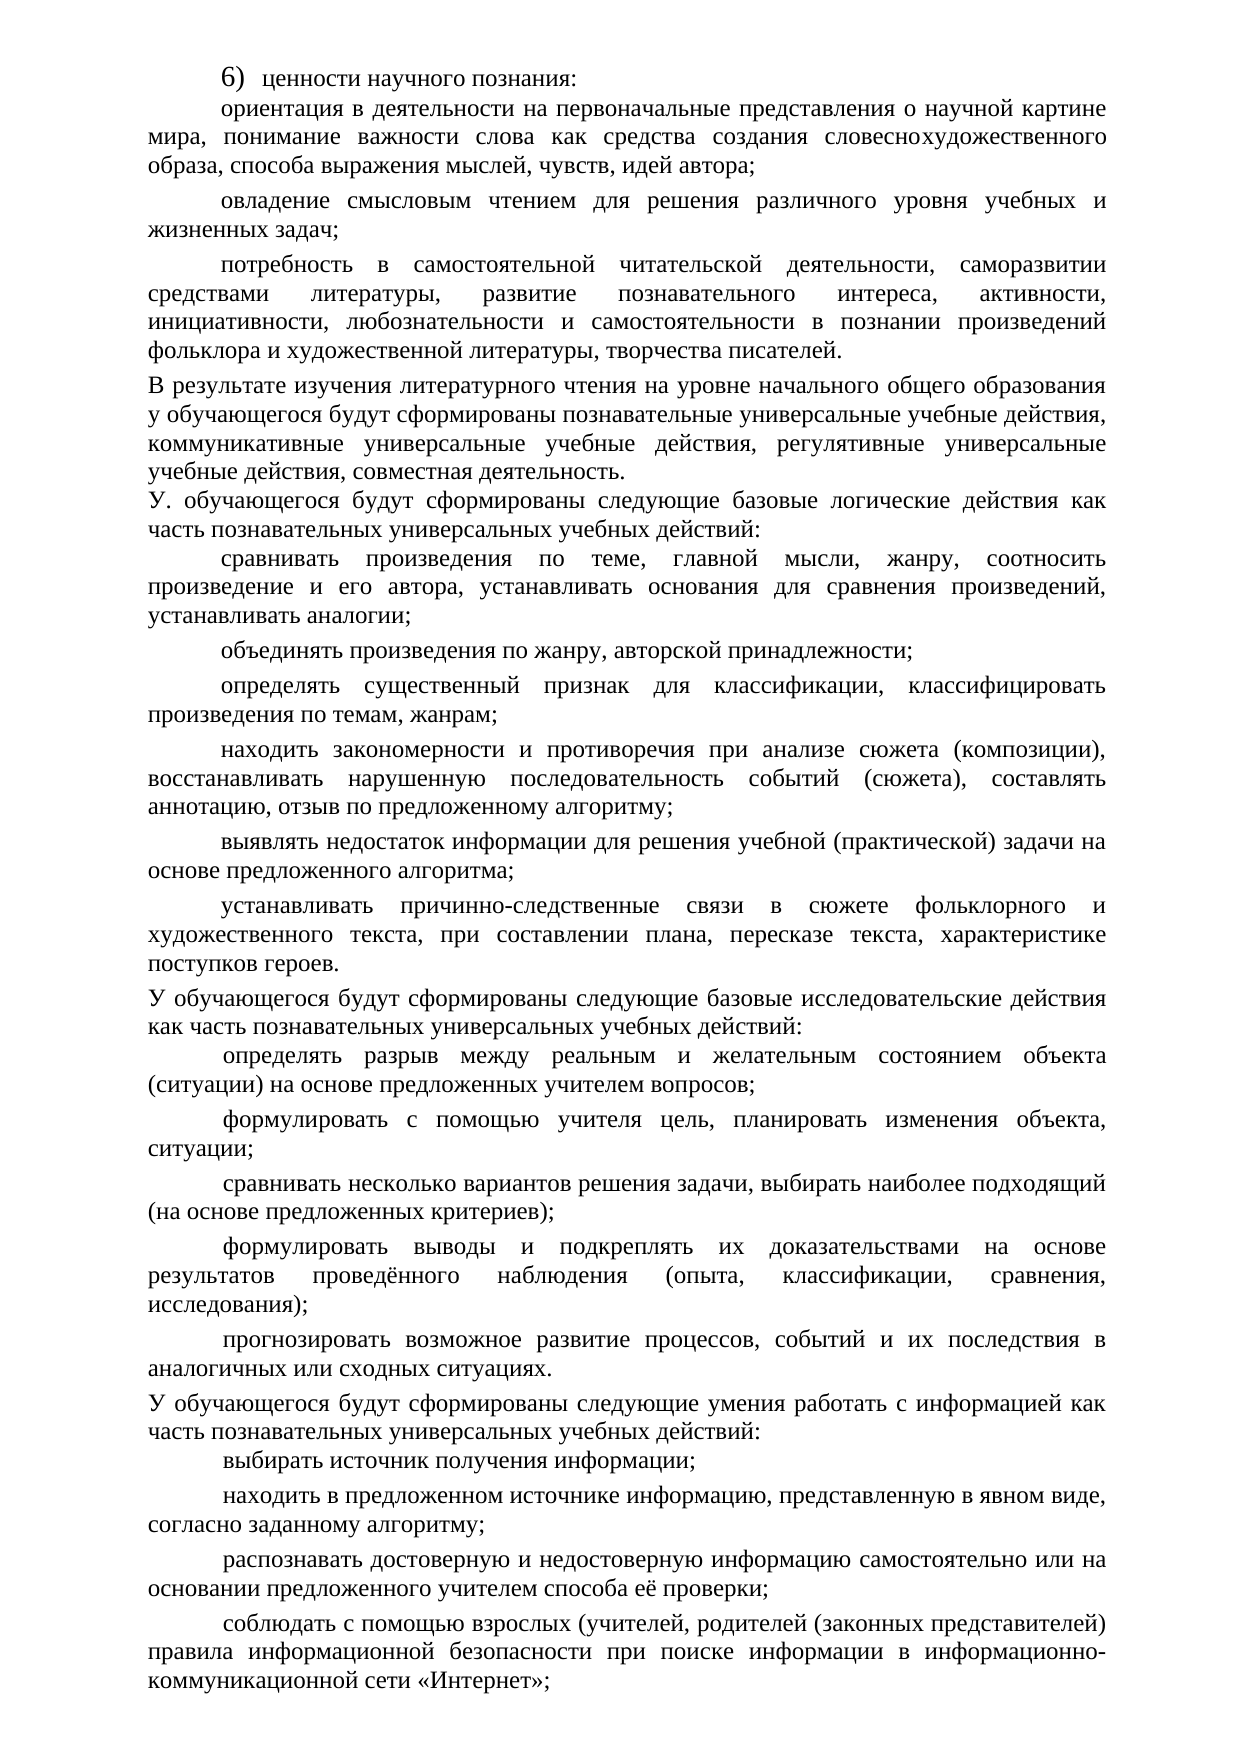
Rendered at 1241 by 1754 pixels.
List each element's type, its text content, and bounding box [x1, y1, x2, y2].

text формулировать с помощью учителя цель, планировать изменения объекта, ситуации; [148, 1104, 1107, 1161]
text В результате изучения литературного чтения на уровне начального общего образования у обучающегося будут сформированы познавательные универсальные учебные действия, коммуникативные универсальные учебные действия, регулятивные универсальные учебные действия, совместная деятельность. [148, 370, 1107, 485]
text находить в предложенном источнике информацию, представленную в явном виде, согласно заданному алгоритму; [148, 1480, 1107, 1538]
list ценности научного познания: [148, 59, 1107, 93]
text У. обучающегося будут сформированы следующие базовые логические действия как часть познавательных универсальных учебных действий: [148, 485, 1107, 543]
text ориентация в деятельности на первоначальные представления о научной картине мира, понимание важности слова как средства создания словеснохудожественного образа, способа выражения мыслей, чувств, идей автора; [148, 93, 1107, 179]
text прогнозировать возможное развитие процессов, событий и их последствия в аналогичных или сходных ситуациях. [148, 1324, 1107, 1381]
text потребность в самостоятельной читательской деятельности, саморазвитии средствами литературы, развитие познавательного интереса, активности, инициативности, любознательности и самостоятельности в познании произведений фольклора и художественной литературы, творчества писателей. [148, 249, 1107, 364]
text У обучающегося будут сформированы следующие базовые исследовательские действия как часть познавательных универсальных учебных действий: [148, 983, 1107, 1040]
text сравнивать произведения по теме, главной мысли, жанру, соотносить произведение и его автора, устанавливать основания для сравнения произведений, устанавливать аналогии; [148, 543, 1107, 629]
text выявлять недостаток информации для решения учебной (практической) задачи на основе предложенного алгоритма; [148, 826, 1107, 884]
text формулировать выводы и подкреплять их доказательствами на основе результатов проведённого наблюдения (опыта, классификации, сравнения, исследования); [148, 1231, 1107, 1318]
text устанавливать причинно-следственные связи в сюжете фольклорного и художественного текста, при составлении плана, пересказе текста, характеристике поступков героев. [148, 890, 1107, 976]
text У обучающегося будут сформированы следующие умения работать с информацией как часть познавательных универсальных учебных действий: [148, 1388, 1107, 1445]
text определять разрыв между реальным и желательным состоянием объекта (ситуации) на основе предложенных учителем вопросов; [148, 1040, 1107, 1098]
text овладение смысловым чтением для решения различного уровня учебных и жизненных задач; [148, 185, 1107, 243]
text распознавать достоверную и недостоверную информацию самостоятельно или на основании предложенного учителем способа её проверки; [148, 1544, 1107, 1601]
text сравнивать несколько вариантов решения задачи, выбирать наиболее подходящий (на основе предложенных критериев); [148, 1168, 1107, 1225]
text объединять произведения по жанру, авторской принадлежности; [148, 635, 1107, 664]
text определять существенный признак для классификации, классифицировать произведения по темам, жанрам; [148, 670, 1107, 728]
text находить закономерности и противоречия при анализе сюжета (композиции), восстанавливать нарушенную последовательность событий (сюжета), составлять аннотацию, отзыв по предложенному алгоритму; [148, 734, 1107, 820]
text соблюдать с помощью взрослых (учителей, родителей (законных представителей) правила информационной безопасности при поиске информации в информационно-коммуникационной сети «Интернет»; [148, 1608, 1107, 1694]
text выбирать источник получения информации; [148, 1445, 1107, 1474]
